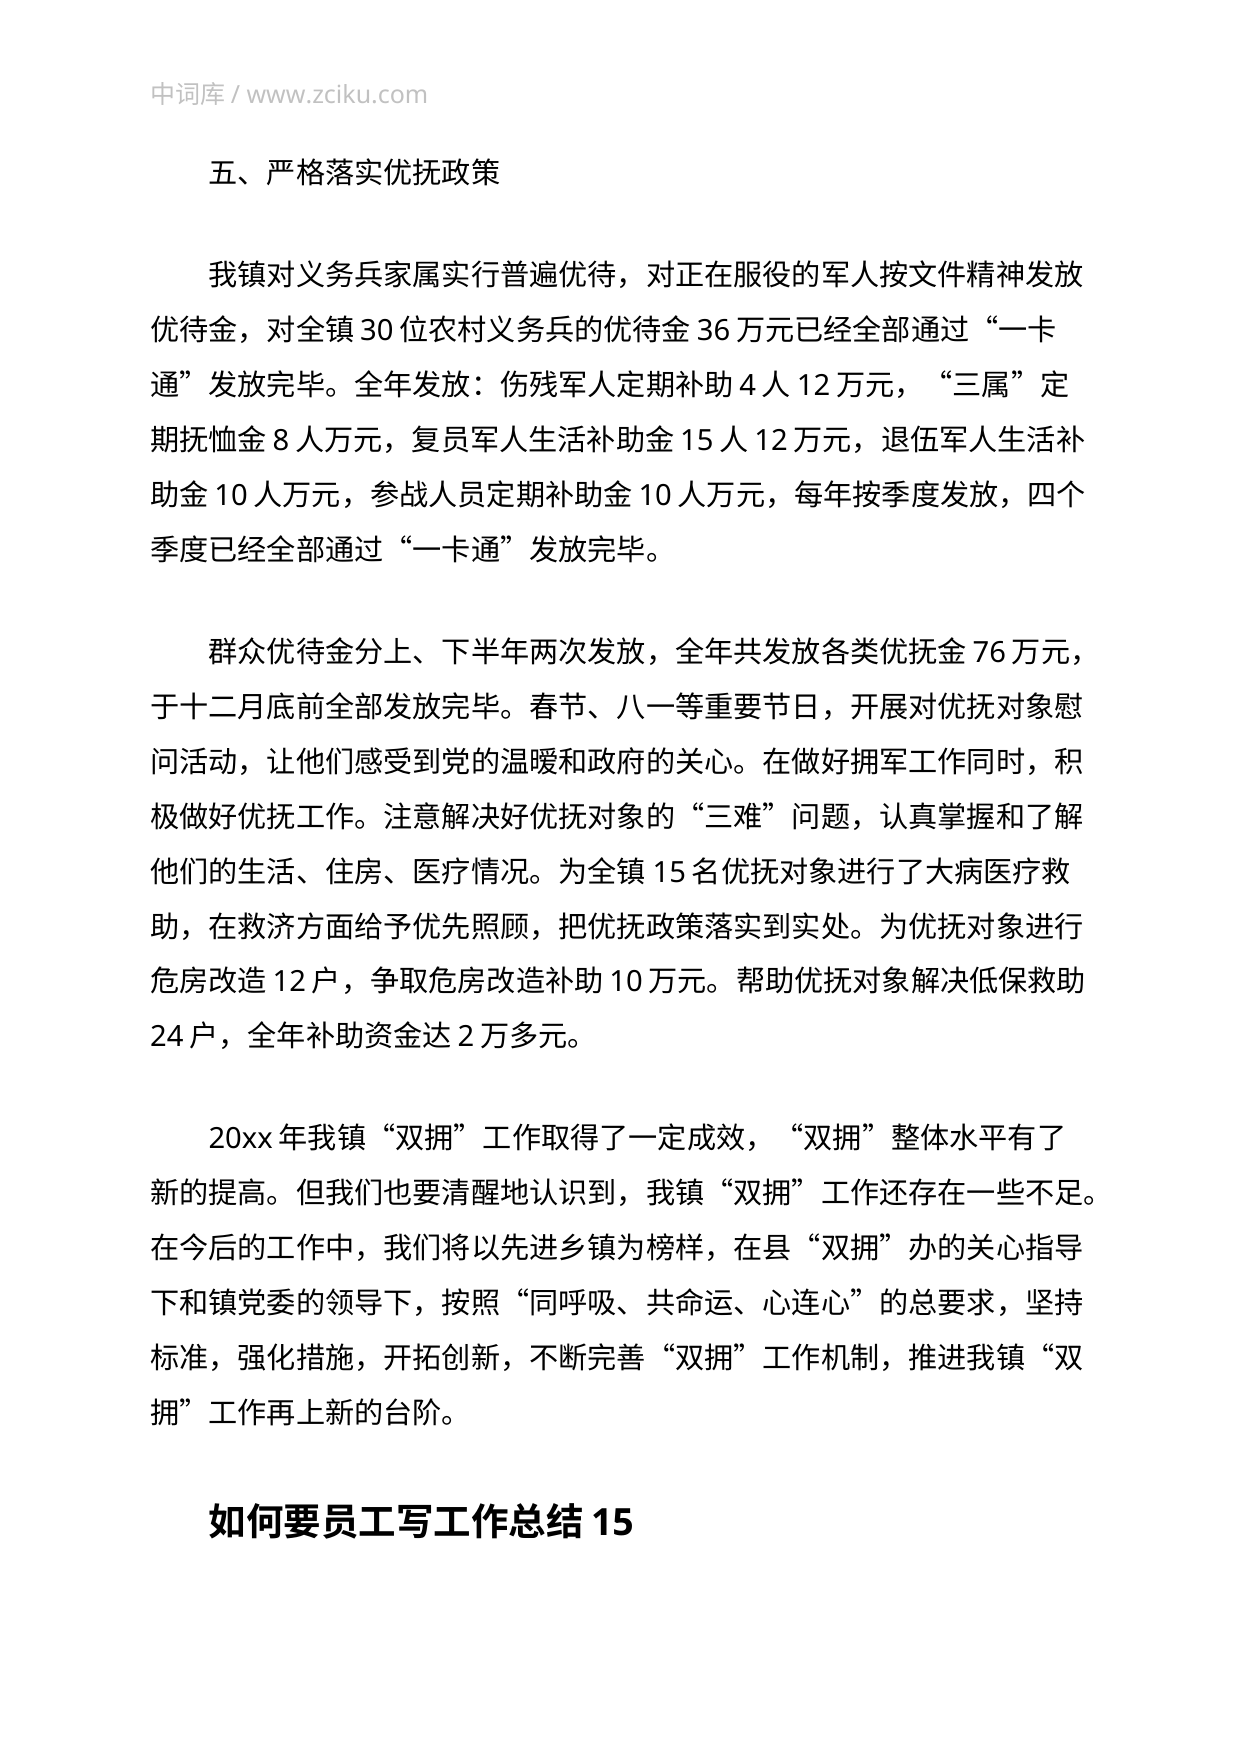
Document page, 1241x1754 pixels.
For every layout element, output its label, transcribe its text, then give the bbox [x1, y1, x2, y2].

text 群众优待金分上、下半年两次发放，全年共发放各类优抚金76万元，于十二月底前全部发放完毕。春节、八一等重要节日，开展对优抚对象慰问活动，让他们感受到党的温暧和政府的关心。在做好拥军工作同时，积极做好优抚工作。注意解决好优抚对象的“三难”问题，认真掌握和了解他们的生活、住房、医疗情况。为全镇 15名优抚对象进行了大病医疗救助，在救济方面给予优先照顾，把优抚政策落实到实处。为优抚对象进行危房改造12户，争取危房改造补助10万元。帮助优抚对象解决低保救助24户，全年补助资金达2万多元。 [150, 628, 1090, 1055]
text 五、严格落实优抚政策 [150, 150, 1090, 192]
text 20xx年我镇“双拥”工作取得了一定成效，“双拥”整体水平有了新的提高。但我们也要清醒地认识到，我镇“双拥”工作还存在一些不足。在今后的工作中，我们将以先进乡镇为榜样，在县“双拥”办的关心指导下和镇党委的领导下，按照“同呼吸、共命运、心连心”的总要求，坚持标准，强化措施，开拓创新，不断完善“双拥”工作机制，推进我镇“双拥”工作再上新的台阶。 [150, 1115, 1090, 1432]
text 我镇对义务兵家属实行普遍优待，对正在服役的军人按文件精神发放优待金，对全镇30位农村义务兵的优待金36万元已经全部通过“一卡通”发放完毕。全年发放：伤残军人定期补助4人12万元，“三属”定期抚恤金8人万元，复员军人生活补助金15人12万元，退伍军人生活补助金10人万元，参战人员定期补助金10人万元，每年按季度发放，四个季度已经全部通过“一卡通”发放完毕。 [150, 252, 1090, 569]
text 如何要员工写工作总结15 [150, 1491, 1090, 1546]
